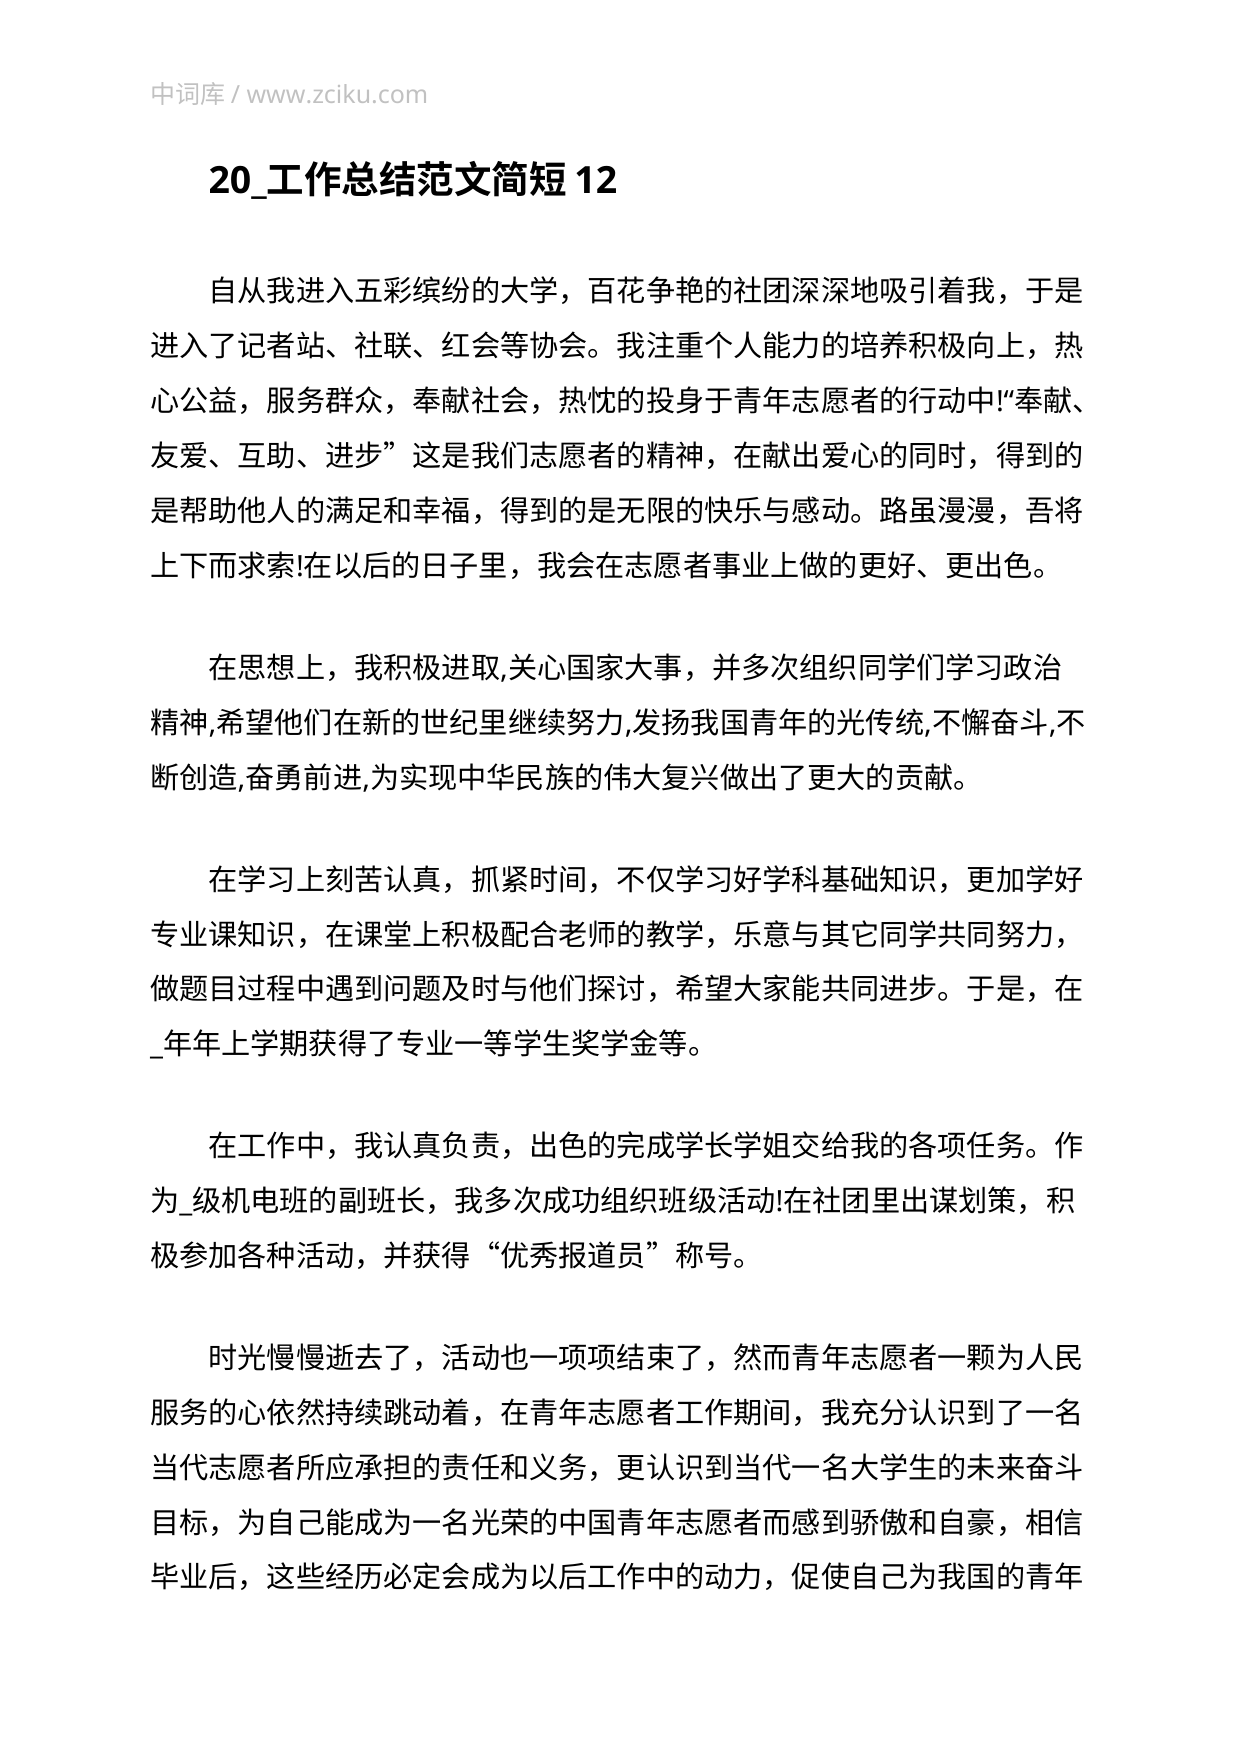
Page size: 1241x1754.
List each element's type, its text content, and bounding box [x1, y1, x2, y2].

text 在工作中，我认真负责，出色的完成学长学姐交给我的各项任务。作为_级机电班的副班长，我多次成功组织班级活动!在社团里出谋划策，积极参加各种活动，并获得“优秀报道员”称号。 [150, 1123, 1090, 1275]
text 自从我进入五彩缤纷的大学，百花争艳的社团深深地吸引着我，于是进入了记者站、社联、红会等协会。我注重个人能力的培养积极向上，热心公益，服务群众，奉献社会，热忱的投身于青年志愿者的行动中!“奉献、友爱、互助、进步”这是我们志愿者的精神，在献出爱心的同时，得到的是帮助他人的满足和幸福，得到的是无限的快乐与感动。路虽漫漫，吾将上下而求索!在以后的日子里，我会在志愿者事业上做的更好、更出色。 [150, 268, 1090, 584]
text 20_工作总结范文简短12 [150, 150, 1090, 204]
text 在学习上刻苦认真，抓紧时间，不仅学习好学科基础知识，更加学好专业课知识，在课堂上积极配合老师的教学，乐意与其它同学共同努力，做题目过程中遇到问题及时与他们探讨，希望大家能共同进步。于是，在_年年上学期获得了专业一等学生奖学金等。 [150, 856, 1090, 1063]
text 在思想上，我积极进取,关心国家大事，并多次组织同学们学习政治精神,希望他们在新的世纪里继续努力,发扬我国青年的光传统,不懈奋斗,不断创造,奋勇前进,为实现中华民族的伟大复兴做出了更大的贡献。 [150, 644, 1090, 797]
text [150, 1334, 1090, 1596]
